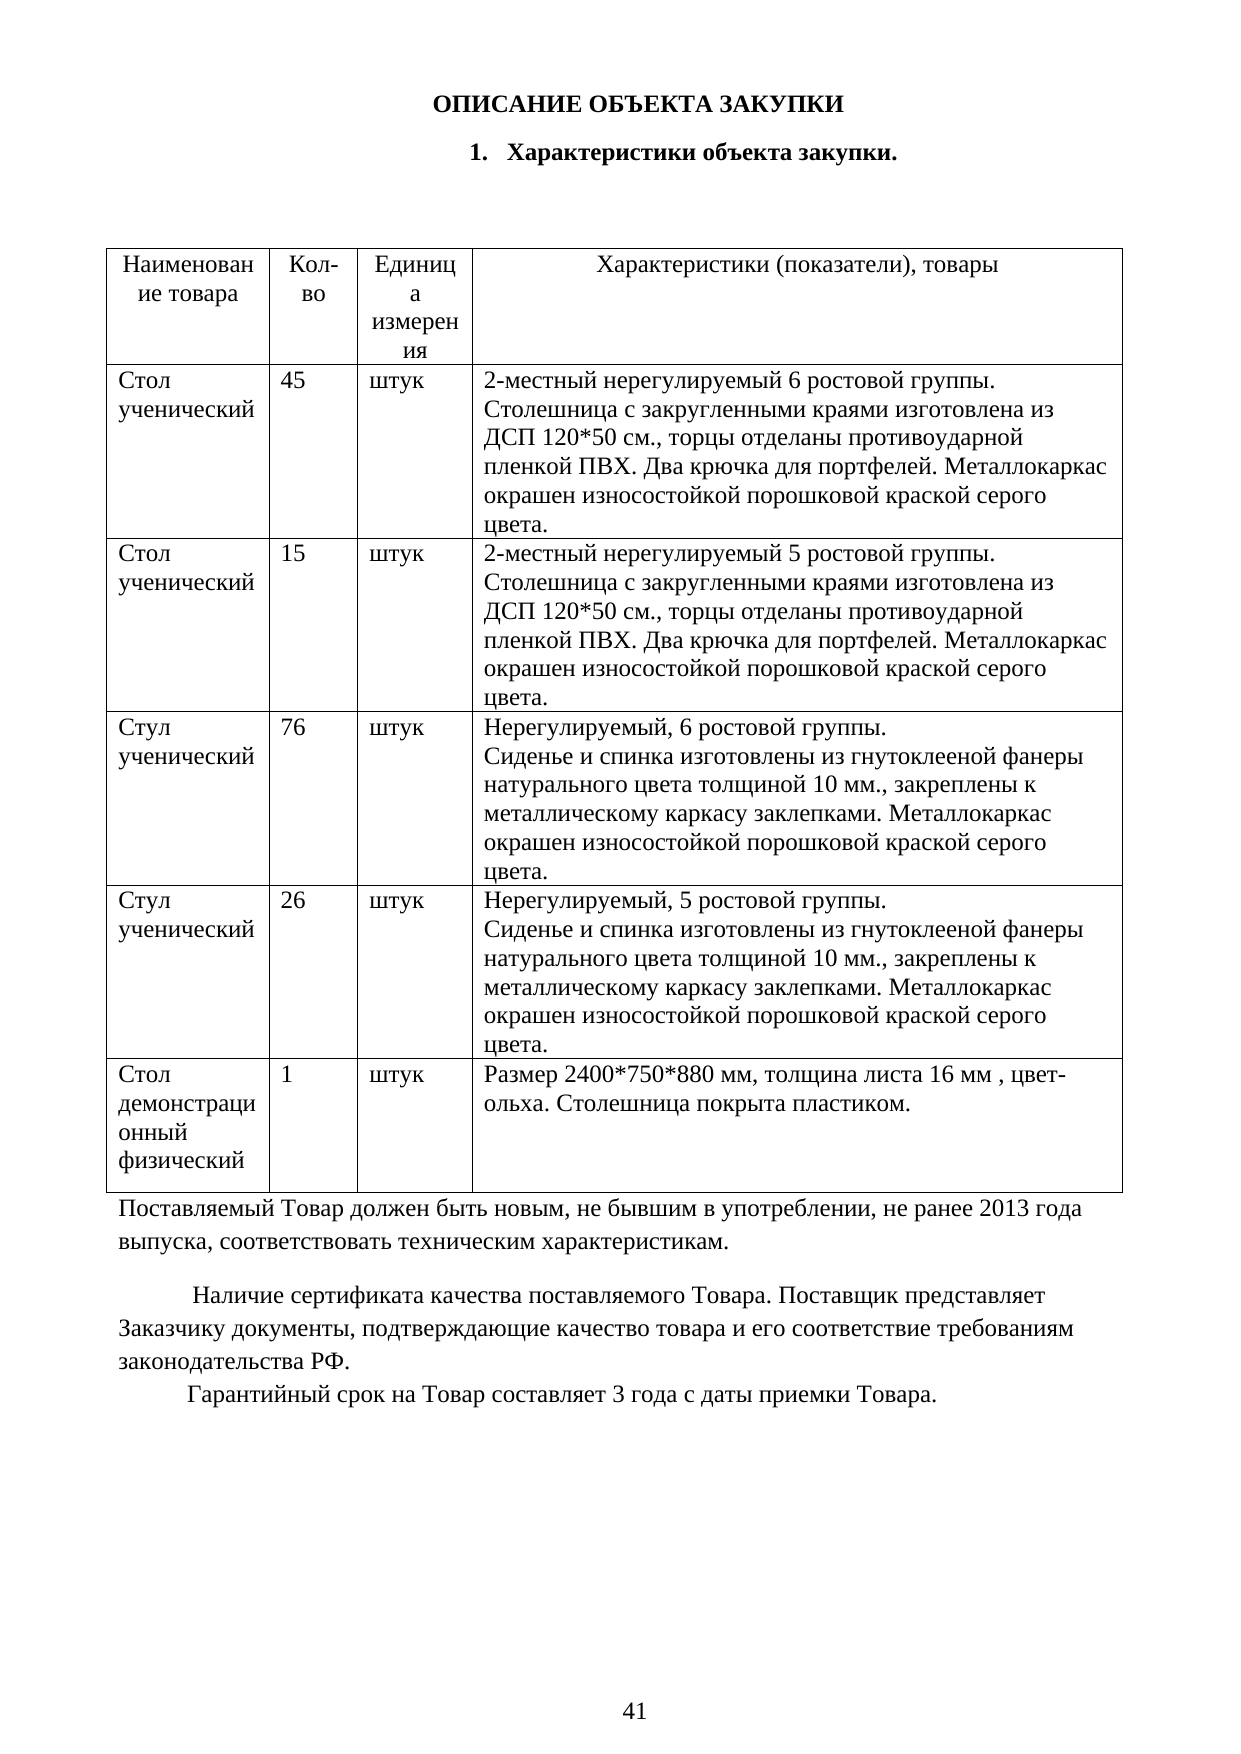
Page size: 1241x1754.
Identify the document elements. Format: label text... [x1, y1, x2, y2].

table_header Наименование товара [107, 249, 269, 364]
table_cell 2-местный нерегулируемый 6 ростовой группы. Столешница с закругленными краями изготовлена из ДСП 120*50 см., торцы отделаны противоударной пленкой ПВХ. Два крючка для портфелей. Металлокаркас окрашен износостойкой порошковой краской серого цвета. [473, 365, 1122, 537]
table_cell штук [358, 712, 472, 884]
table_cell Нерегулируемый, 6 ростовой группы. Сиденье и спинка изготовлены из гнутоклееной фанеры натурального цвета толщиной 10 мм., закреплены к металлическому каркасу заклепками. Металлокаркас окрашен износостойкой порошковой краской серого цвета. [473, 712, 1122, 884]
table_cell штук [358, 365, 472, 537]
table_cell 76 [270, 712, 357, 884]
table_cell Стол ученический [107, 365, 269, 537]
table_cell 1 [270, 1059, 357, 1192]
table_cell Стул ученический [107, 886, 269, 1058]
text Наличие сертификата качества поставляемого Товара. Поставщик представляет Заказчику документы, подтверждающие качество товара и его соответствие требованиям законодательства РФ. [118, 1280, 1152, 1375]
table_cell Стол демонстрационный физический [107, 1059, 269, 1192]
table_cell Размер 2400*750*880 мм, толщина листа 16 мм , цвет-ольха. Столешница покрыта пластиком. [473, 1059, 1122, 1192]
text ОПИСАНИЕ ОБЪЕКТА ЗАКУПКИ [118, 89, 1152, 117]
table_cell 15 [270, 539, 357, 711]
table_cell 2-местный нерегулируемый 5 ростовой группы. Столешница с закругленными краями изготовлена из ДСП 120*50 см., торцы отделаны противоударной пленкой ПВХ. Два крючка для портфелей. Металлокаркас окрашен износостойкой порошковой краской серого цвета. [473, 539, 1122, 711]
table_cell Стол ученический [107, 539, 269, 711]
table_cell 45 [270, 365, 357, 537]
table_header Кол-во [270, 249, 357, 364]
list Характеристики объекта закупки. [231, 137, 1136, 165]
table_cell Нерегулируемый, 5 ростовой группы. Сиденье и спинка изготовлены из гнутоклееной фанеры натурального цвета толщиной 10 мм., закреплены к металлическому каркасу заклепками. Металлокаркас окрашен износостойкой порошковой краской серого цвета. [473, 886, 1122, 1058]
table_cell 26 [270, 886, 357, 1058]
table_cell штук [358, 886, 472, 1058]
table_cell штук [358, 1059, 472, 1192]
text Гарантийный срок на Товар составляет 3 года с даты приемки Товара. [118, 1379, 1152, 1408]
table_header Характеристики (показатели), товары [473, 249, 1122, 364]
text Поставляемый Товар должен быть новым, не бывшим в употреблении, не ранее 2013 года выпуска, соответствовать техническим характеристикам. [118, 1193, 1152, 1255]
table_cell штук [358, 539, 472, 711]
table_header Единица измерения [358, 249, 472, 364]
table_cell Стул ученический [107, 712, 269, 884]
